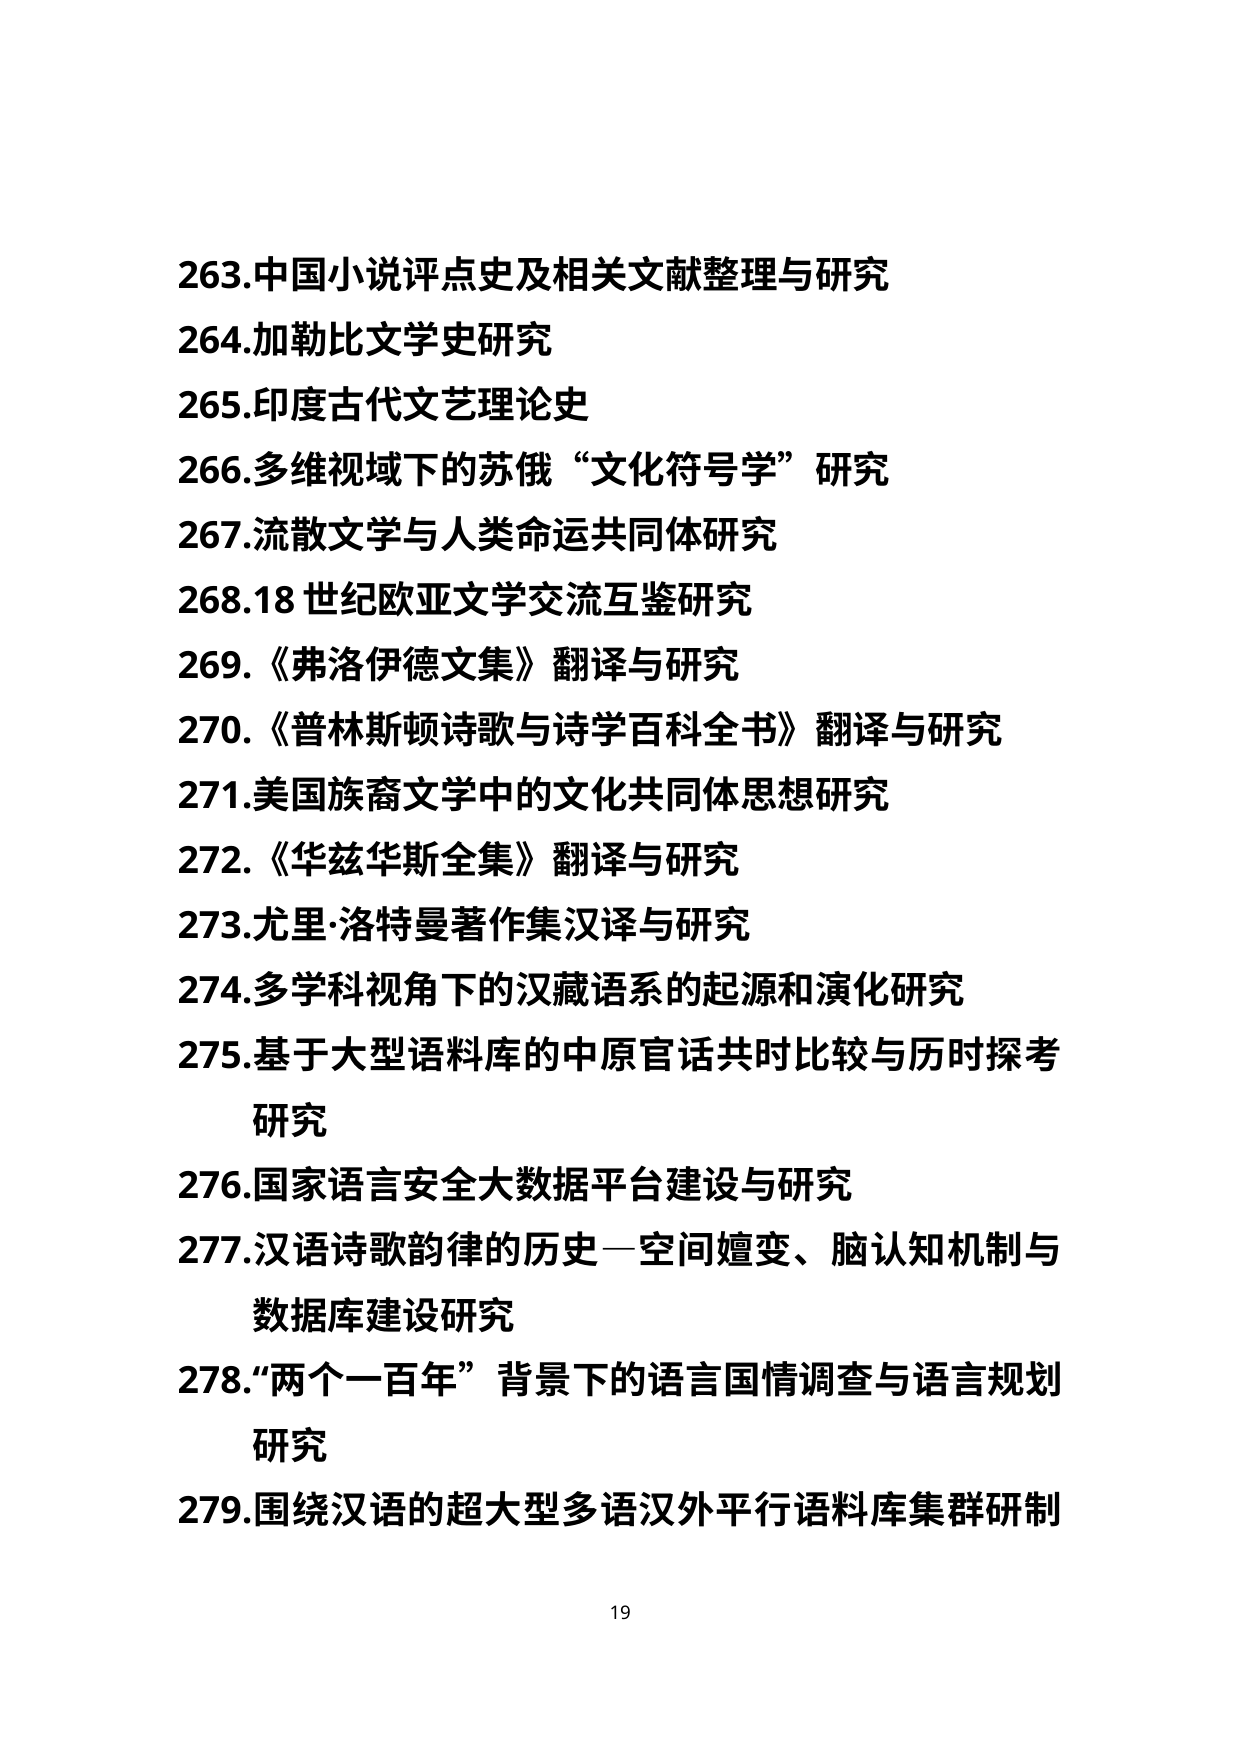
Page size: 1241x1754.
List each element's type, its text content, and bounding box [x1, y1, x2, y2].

text 269.《弗洛伊德文集》翻译与研究 [177, 630, 1063, 695]
text 277.汉语诗歌韵律的历史—空间嬗变、脑认知机制与数据库建设研究 [177, 1215, 1063, 1345]
text 265.印度古代文艺理论史 [177, 370, 1063, 435]
text 278.“两个一百年”背景下的语言国情调查与语言规划研究 [177, 1345, 1063, 1475]
text 268.18世纪欧亚文学交流互鉴研究 [177, 565, 1063, 630]
text 263.中国小说评点史及相关文献整理与研究 [177, 240, 1063, 305]
text 267.流散文学与人类命运共同体研究 [177, 500, 1063, 565]
text 276.国家语言安全大数据平台建设与研究 [177, 1150, 1063, 1215]
text 266.多维视域下的苏俄“文化符号学”研究 [177, 435, 1063, 500]
text 274.多学科视角下的汉藏语系的起源和演化研究 [177, 955, 1063, 1020]
text 264.加勒比文学史研究 [177, 305, 1063, 370]
text 270.《普林斯顿诗歌与诗学百科全书》翻译与研究 [177, 695, 1063, 760]
text 275.基于大型语料库的中原官话共时比较与历时探考研究 [177, 1020, 1063, 1150]
text 272.《华兹华斯全集》翻译与研究 [177, 825, 1063, 890]
text 271.美国族裔文学中的文化共同体思想研究 [177, 760, 1063, 825]
text 273.尤里·洛特曼著作集汉译与研究 [177, 890, 1063, 955]
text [177, 1475, 1063, 1540]
